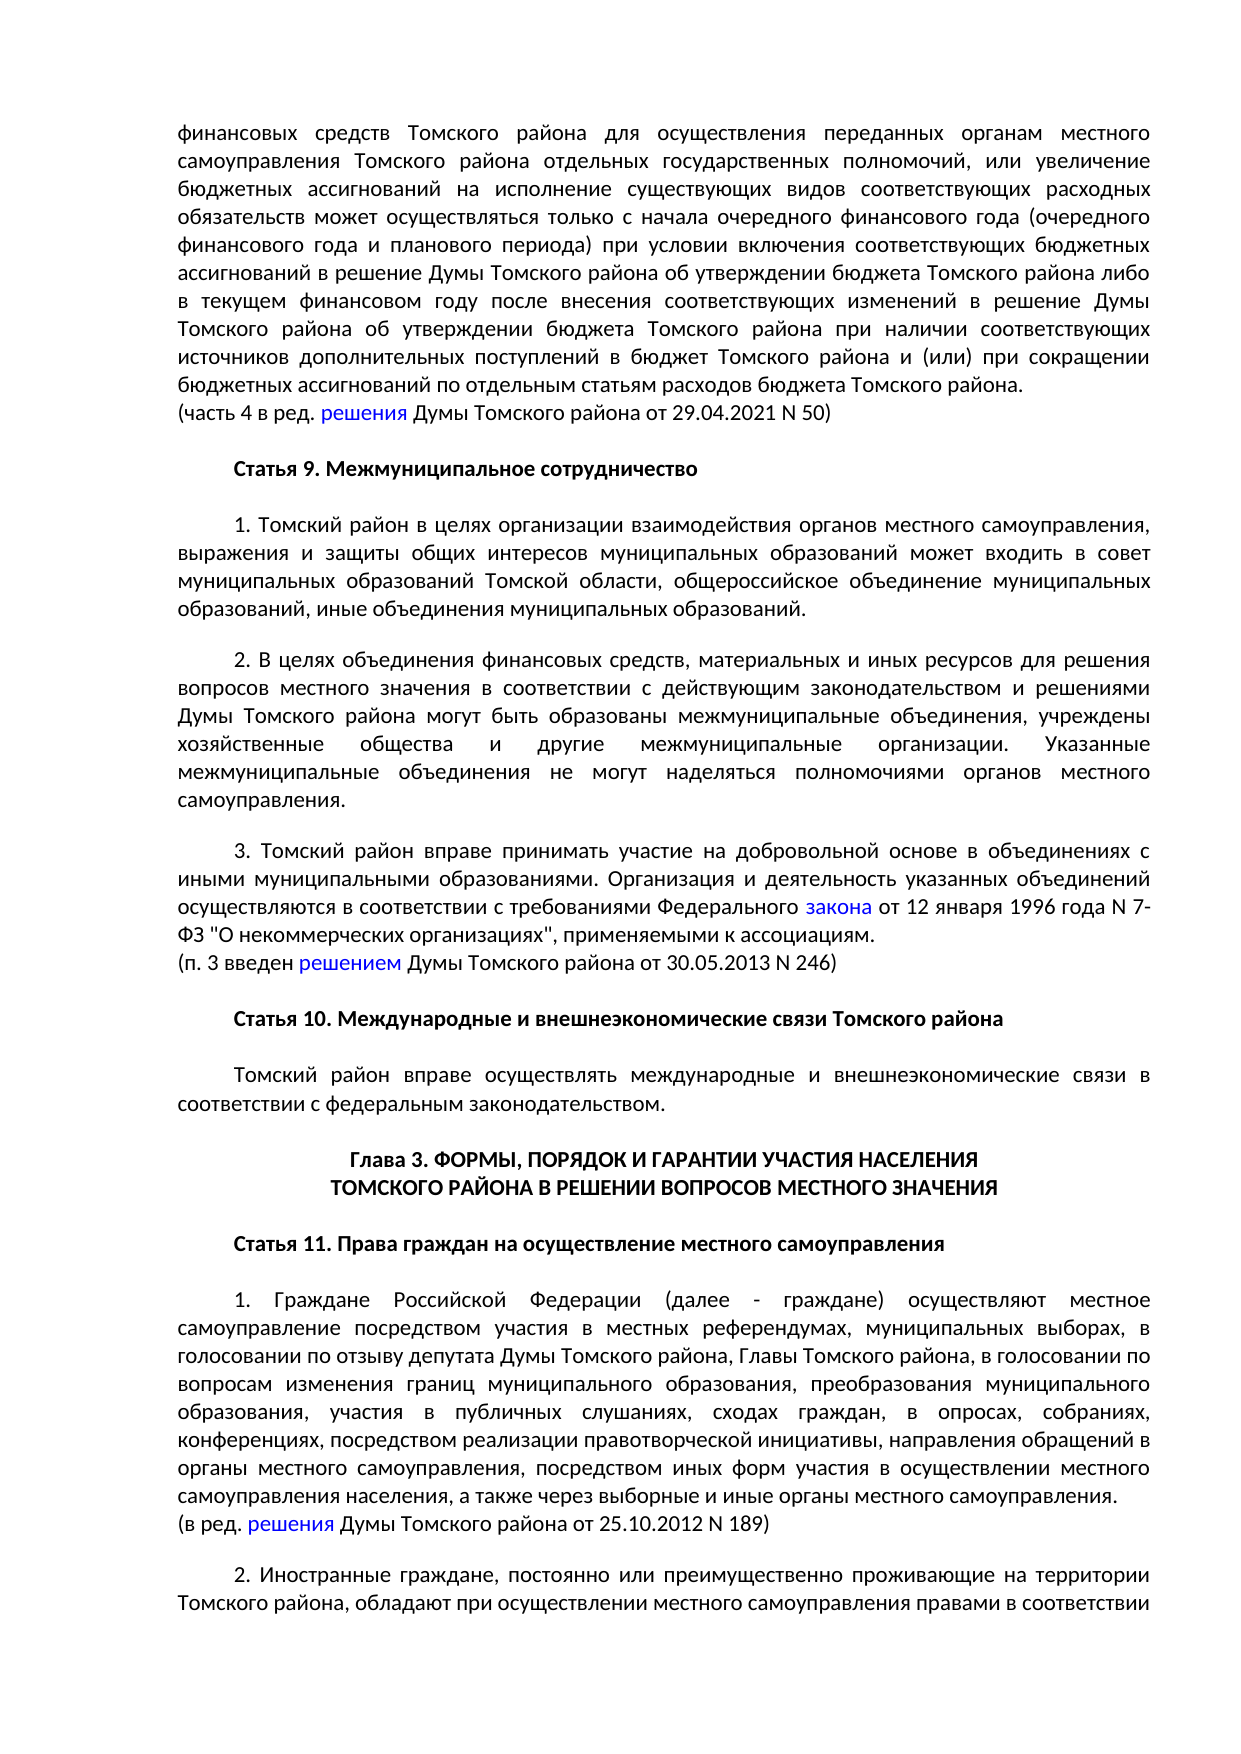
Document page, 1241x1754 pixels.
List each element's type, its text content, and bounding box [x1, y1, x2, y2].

text (п. 3 введен решением Думы Томского района от 30.05.2013 N 246) [177, 948, 1152, 977]
title Статья 10. Международные и внешнеэкономические связи Томского района [177, 1004, 1152, 1033]
title Глава 3. ФОРМЫ, ПОРЯДОК И ГАРАНТИИ УЧАСТИЯ НАСЕЛЕНИЯ [177, 1145, 1152, 1173]
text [177, 118, 1152, 398]
title Статья 11. Права граждан на осуществление местного самоуправления [177, 1229, 1152, 1257]
text Томский район вправе осуществлять международные и внешнеэкономические связи в соответствии с федеральным законодательством. [177, 1061, 1152, 1117]
title ТОМСКОГО РАЙОНА В РЕШЕНИИ ВОПРОСОВ МЕСТНОГО ЗНАЧЕНИЯ [177, 1173, 1152, 1201]
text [177, 1560, 1152, 1616]
text (в ред. решения Думы Томского района от 25.10.2012 N 189) [177, 1509, 1152, 1537]
text 1. Томский район в целях организации взаимодействия органов местного самоуправления, выражения и защиты общих интересов муниципальных образований может входить в совет муниципальных образований Томской области, общероссийское объединение муниципальных образований, иные объединения муниципальных образований. [177, 510, 1152, 622]
text (часть 4 в ред. решения Думы Томского района от 29.04.2021 N 50) [177, 398, 1152, 426]
title Статья 9. Межмуниципальное сотрудничество [177, 454, 1152, 482]
text 2. В целях объединения финансовых средств, материальных и иных ресурсов для решения вопросов местного значения в соответствии с действующим законодательством и решениями Думы Томского района могут быть образованы межмуниципальные объединения, учреждены хозяйственные общества и другие межмуниципальные организации. Указанные межмуниципальные объединения не могут наделяться полномочиями органов местного самоуправления. [177, 645, 1152, 813]
text 3. Томский район вправе принимать участие на добровольной основе в объединениях с иными муниципальными образованиями. Организация и деятельность указанных объединений осуществляются в соответствии с требованиями Федерального закона от 12 января 1996 года N 7-ФЗ "О некоммерческих организациях", применяемыми к ассоциациям. [177, 836, 1152, 948]
text 1. Граждане Российской Федерации (далее - граждане) осуществляют местное самоуправление посредством участия в местных референдумах, муниципальных выборах, в голосовании по отзыву депутата Думы Томского района, Главы Томского района, в голосовании по вопросам изменения границ муниципального образования, преобразования муниципального образования, участия в публичных слушаниях, сходах граждан, в опросах, собраниях, конференциях, посредством реализации правотворческой инициативы, направления обращений в органы местного самоуправления, посредством иных форм участия в осуществлении местного самоуправления населения, а также через выборные и иные органы местного самоуправления. [177, 1285, 1152, 1509]
